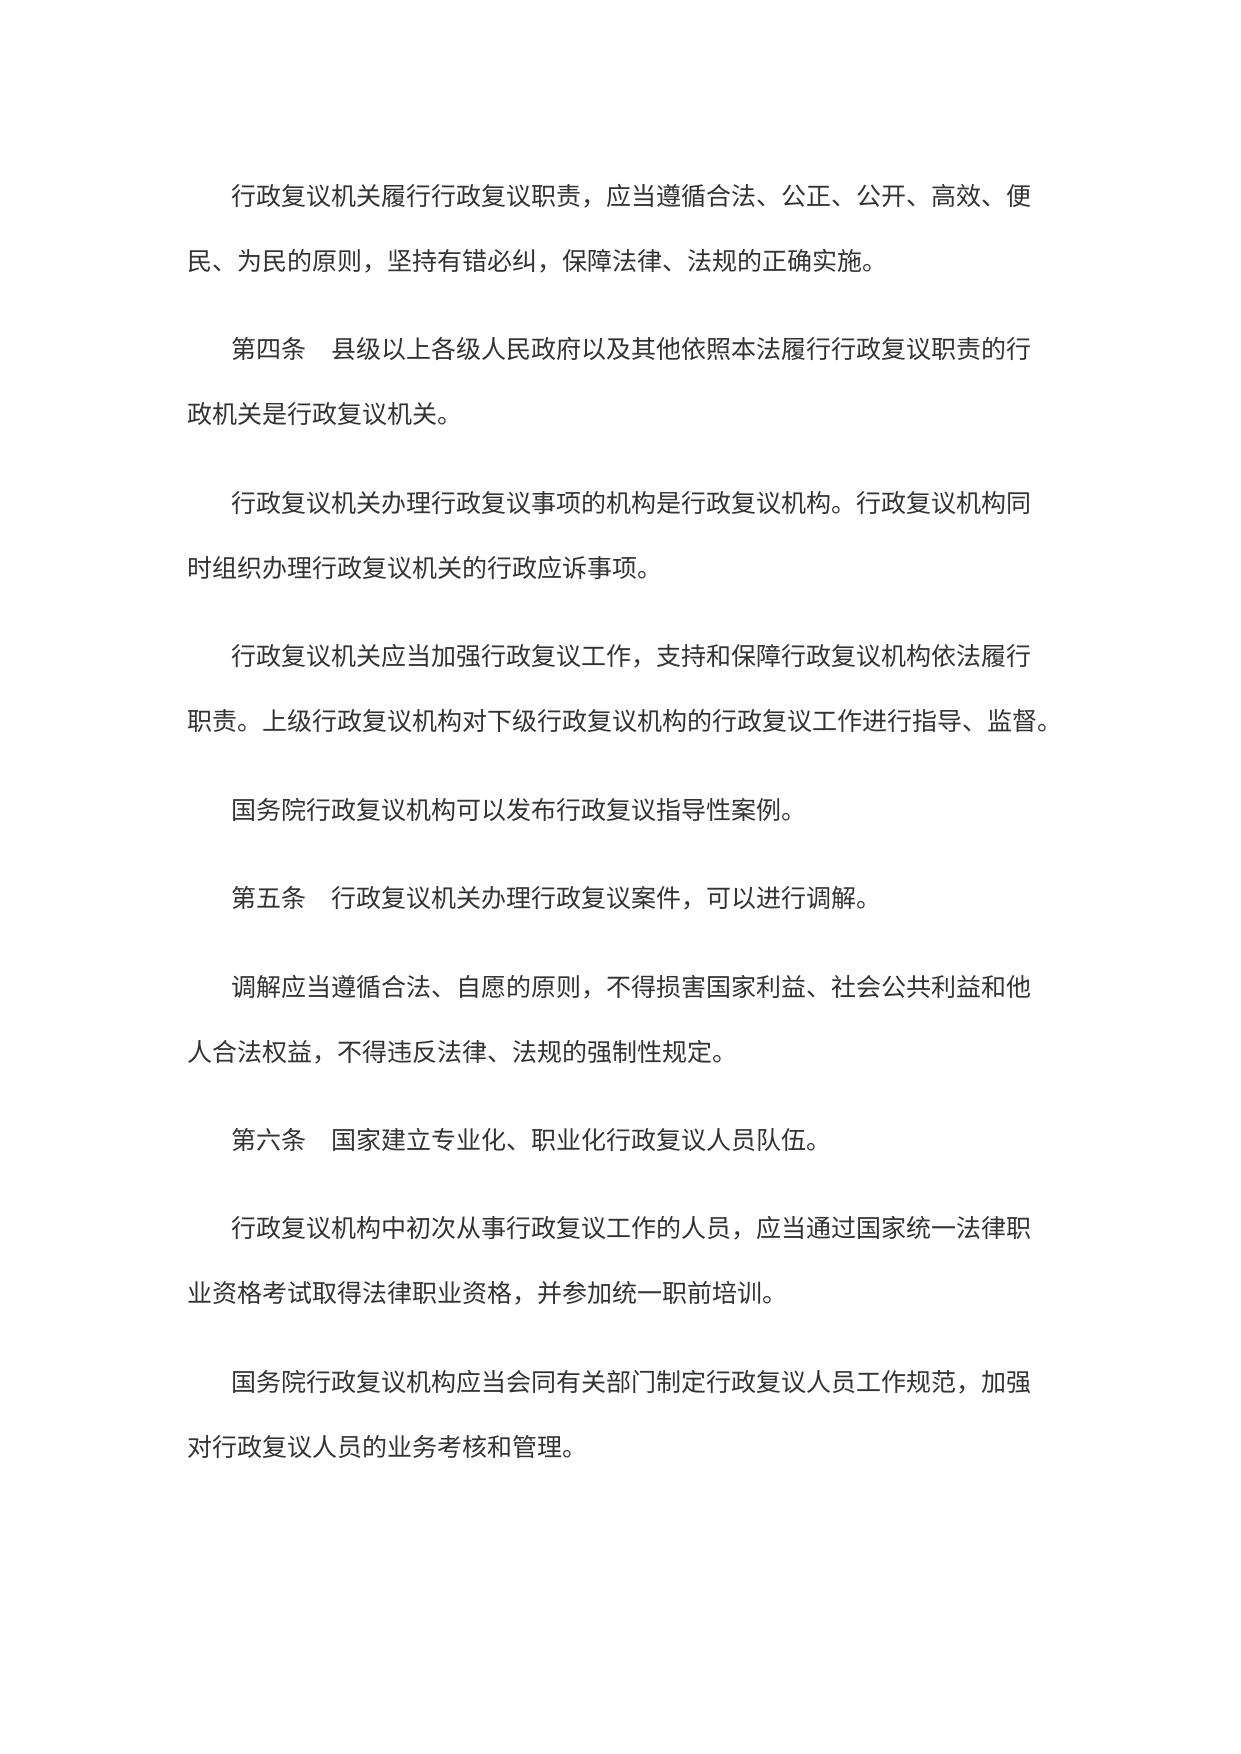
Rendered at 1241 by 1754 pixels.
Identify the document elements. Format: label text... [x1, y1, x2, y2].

text 第五条 行政复议机关办理行政复议案件，可以进行调解。 [187, 864, 1053, 929]
text 行政复议机关履行行政复议职责，应当遵循合法、公正、公开、高效、便民、为民的原则，坚持有错必纠，保障法律、法规的正确实施。 [187, 162, 1053, 292]
text 第六条 国家建立专业化、职业化行政复议人员队伍。 [187, 1106, 1053, 1171]
text 行政复议机关办理行政复议事项的机构是行政复议机构。行政复议机构同时组织办理行政复议机关的行政应诉事项。 [187, 469, 1053, 599]
text 国务院行政复议机构可以发布行政复议指导性案例。 [187, 776, 1053, 841]
text 行政复议机构中初次从事行政复议工作的人员，应当通过国家统一法律职业资格考试取得法律职业资格，并参加统一职前培训。 [187, 1194, 1053, 1324]
text 行政复议机关应当加强行政复议工作，支持和保障行政复议机构依法履行职责。上级行政复议机构对下级行政复议机构的行政复议工作进行指导、监督。 [187, 622, 1053, 752]
text 第四条 县级以上各级人民政府以及其他依照本法履行行政复议职责的行政机关是行政复议机关。 [187, 315, 1053, 445]
text 国务院行政复议机构应当会同有关部门制定行政复议人员工作规范，加强对行政复议人员的业务考核和管理。 [187, 1348, 1053, 1478]
text 调解应当遵循合法、自愿的原则，不得损害国家利益、社会公共利益和他人合法权益，不得违反法律、法规的强制性规定。 [187, 953, 1053, 1083]
